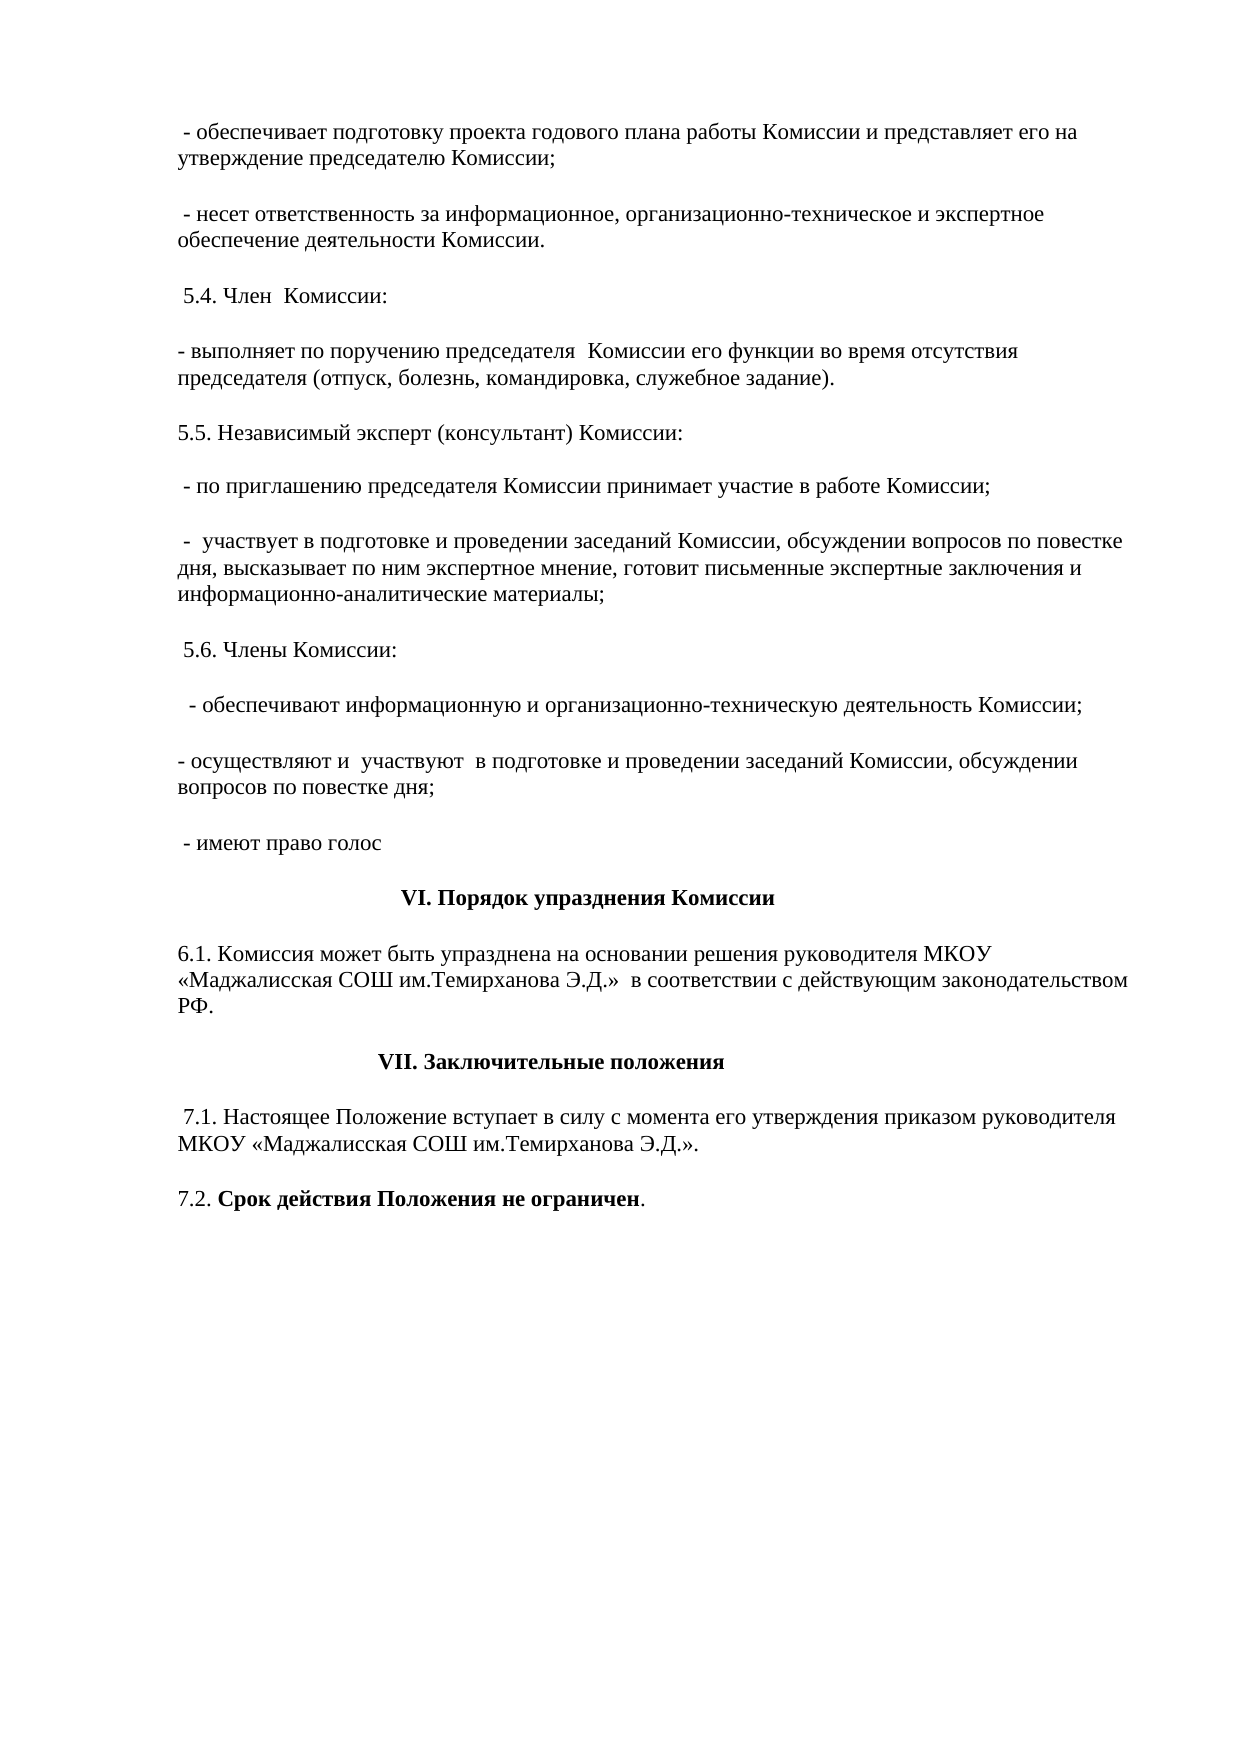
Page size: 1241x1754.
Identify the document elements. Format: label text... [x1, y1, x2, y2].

text - осуществляют и участвуют в подготовке и проведении заседаний Комиссии, обсуждении вопросов по повестке дня; [177, 747, 1152, 799]
text - обеспечивают информационную и организационно-техническую деятельность Комиссии; [177, 691, 1152, 718]
text - выполняет по поручению председателя Комиссии его функции во время отсутствия председателя (отпуск, болезнь, командировка, служебное задание). [177, 337, 1152, 390]
text 7.2. Срок действия Положения не ограничен. [177, 1185, 1152, 1212]
text 5.5. Независимый эксперт (консультант) Комиссии: - по приглашению председателя Комиссии принимает участие в работе Комиссии; [177, 419, 1152, 498]
text - несет ответственность за информационное, организационно-техническое и экспертное обеспечение деятельности Комиссии. [177, 200, 1152, 253]
text 6.1. Комиссия может быть упразднена на основании решения руководителя МКОУ «Маджалисская СОШ им.Темирханова Э.Д.» в соответствии с действующим законодательством РФ. [177, 940, 1152, 1019]
text 5.6. Члены Комиссии: [177, 636, 1152, 662]
text 7.1. Настоящее Положение вступает в силу с момента его утверждения приказом руководителя МКОУ «Маджалисская СОШ им.Темирханова Э.Д.». [177, 1103, 1152, 1156]
text 5.4. Член Комиссии: [177, 282, 1152, 308]
text VI. Порядок упразднения Комиссии [177, 884, 1152, 911]
text - имеют право голос [177, 829, 1152, 855]
text - участвует в подготовке и проведении заседаний Комиссии, обсуждении вопросов по повестке дня, высказывает по ним экспертное мнение, готовит письменные экспертные заключения и информационно-аналитические материалы; [177, 527, 1152, 607]
text VII. Заключительные положения [177, 1048, 1152, 1074]
text - обеспечивает подготовку проекта годового плана работы Комиссии и представляет его на утверждение председателю Комиссии; [177, 118, 1152, 171]
